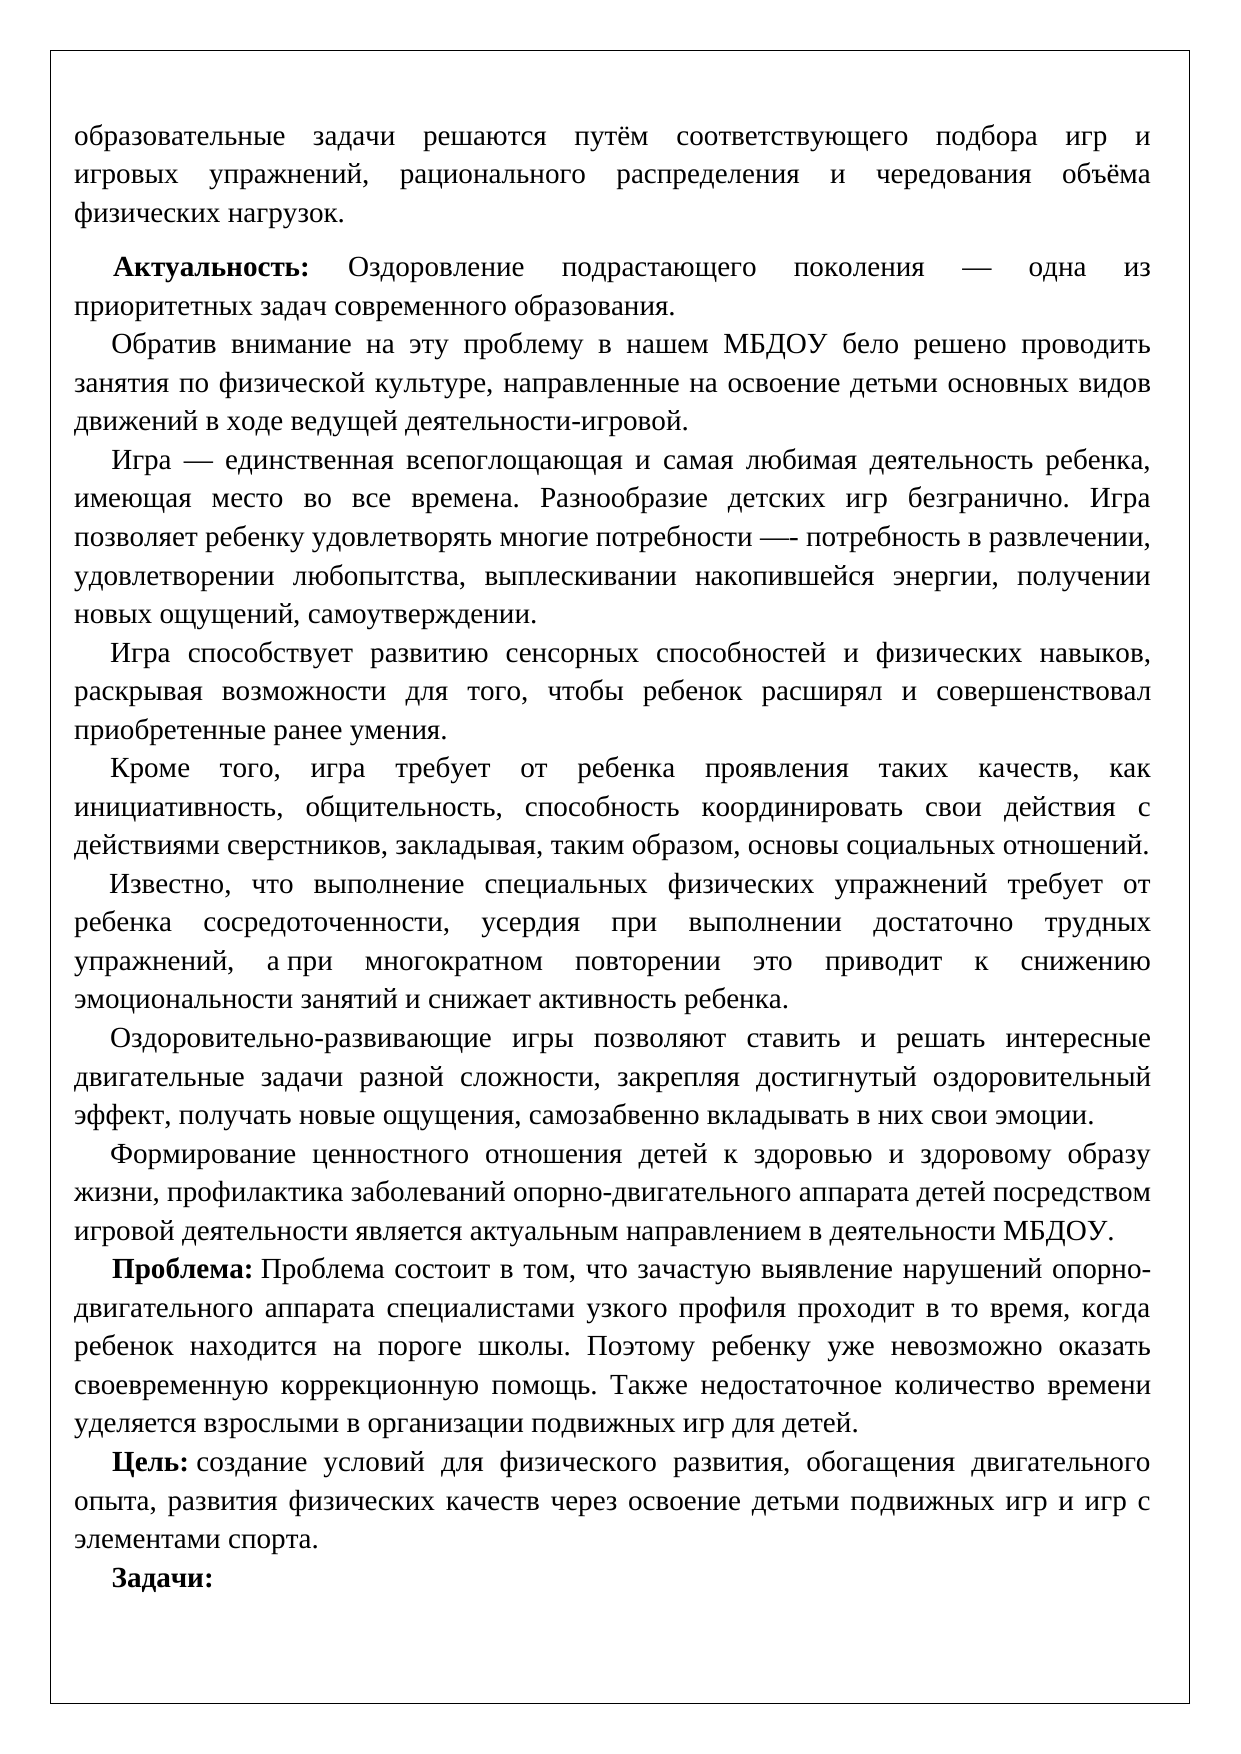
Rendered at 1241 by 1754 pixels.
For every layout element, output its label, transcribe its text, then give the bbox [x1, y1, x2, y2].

text Цель: создание условий для физического развития, обогащения двигательного опыта, развития физических качеств через освоение детьми подвижных игр и игр с элементами спорта. [74, 1444, 1152, 1555]
text Кроме того, игра требует от ребенка проявления таких качеств, как инициативность, общительность, способность координировать свои действия с действиями сверстников, закладывая, таким образом, основы социальных отношений. [74, 750, 1152, 861]
text Формирование ценностного отношения детей к здоровью и здоровому образу жизни, профилактика заболеваний опорно-двигательного аппарата детей посредством игровой деятельности является актуальным направлением в деятельности МБДОУ. [74, 1136, 1152, 1246]
text Игра — единственная всепоглощающая и самая любимая деятельность ребенка, имеющая место во все времена. Разнообразие детских игр безгранично. Игра позволяет ребенку удовлетворять многие потребности —- потребность в развлечении, удовлетворении любопытства, выплескивании накопившейся энергии, получении новых ощущений, самоутверждении. [74, 442, 1152, 630]
text Обратив внимание на эту проблему в нашем МБДОУ бело решено проводить занятия по физической культуре, направленные на освоение детьми основных видов движений в ходе ведущей деятельности-игровой. [74, 326, 1152, 437]
text Проблема: Проблема состоит в том, что зачастую выявление нарушений опорно-двигательного аппарата специалистами узкого профиля проходит в то время, когда ребенок находится на пороге школы. Поэтому ребенку уже невозможно оказать своевременную коррекционную помощь. Также недостаточное количество времени уделяется взрослыми в организации подвижных игр для детей. [74, 1251, 1152, 1439]
text Известно, что выполнение специальных физических упражнений требует от ребенка сосредоточенности, усердия при выполнении достаточно трудных упражнений, а при многократном повторении это приводит к снижению эмоциональности занятий и снижает активность ребенка. [74, 866, 1152, 1015]
text Актуальность: Оздоровление подрастающего поколения — одна из приоритетных задач современного образования. [74, 249, 1152, 321]
text Оздоровительно-развивающие игры позволяют ставить и решать интересные двигательные задачи разной сложности, закрепляя достигнутый оздоровительный эффект, получать новые ощущения, самозабвенно вкладывать в них свои эмоции. [74, 1020, 1152, 1131]
text Игра способствует развитию сенсорных способностей и физических навыков, раскрывая возможности для того, чтобы ребенок расширял и совершенствовал приобретенные ранее умения. [74, 635, 1152, 745]
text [74, 118, 1152, 229]
text Задачи: [74, 1560, 1152, 1593]
